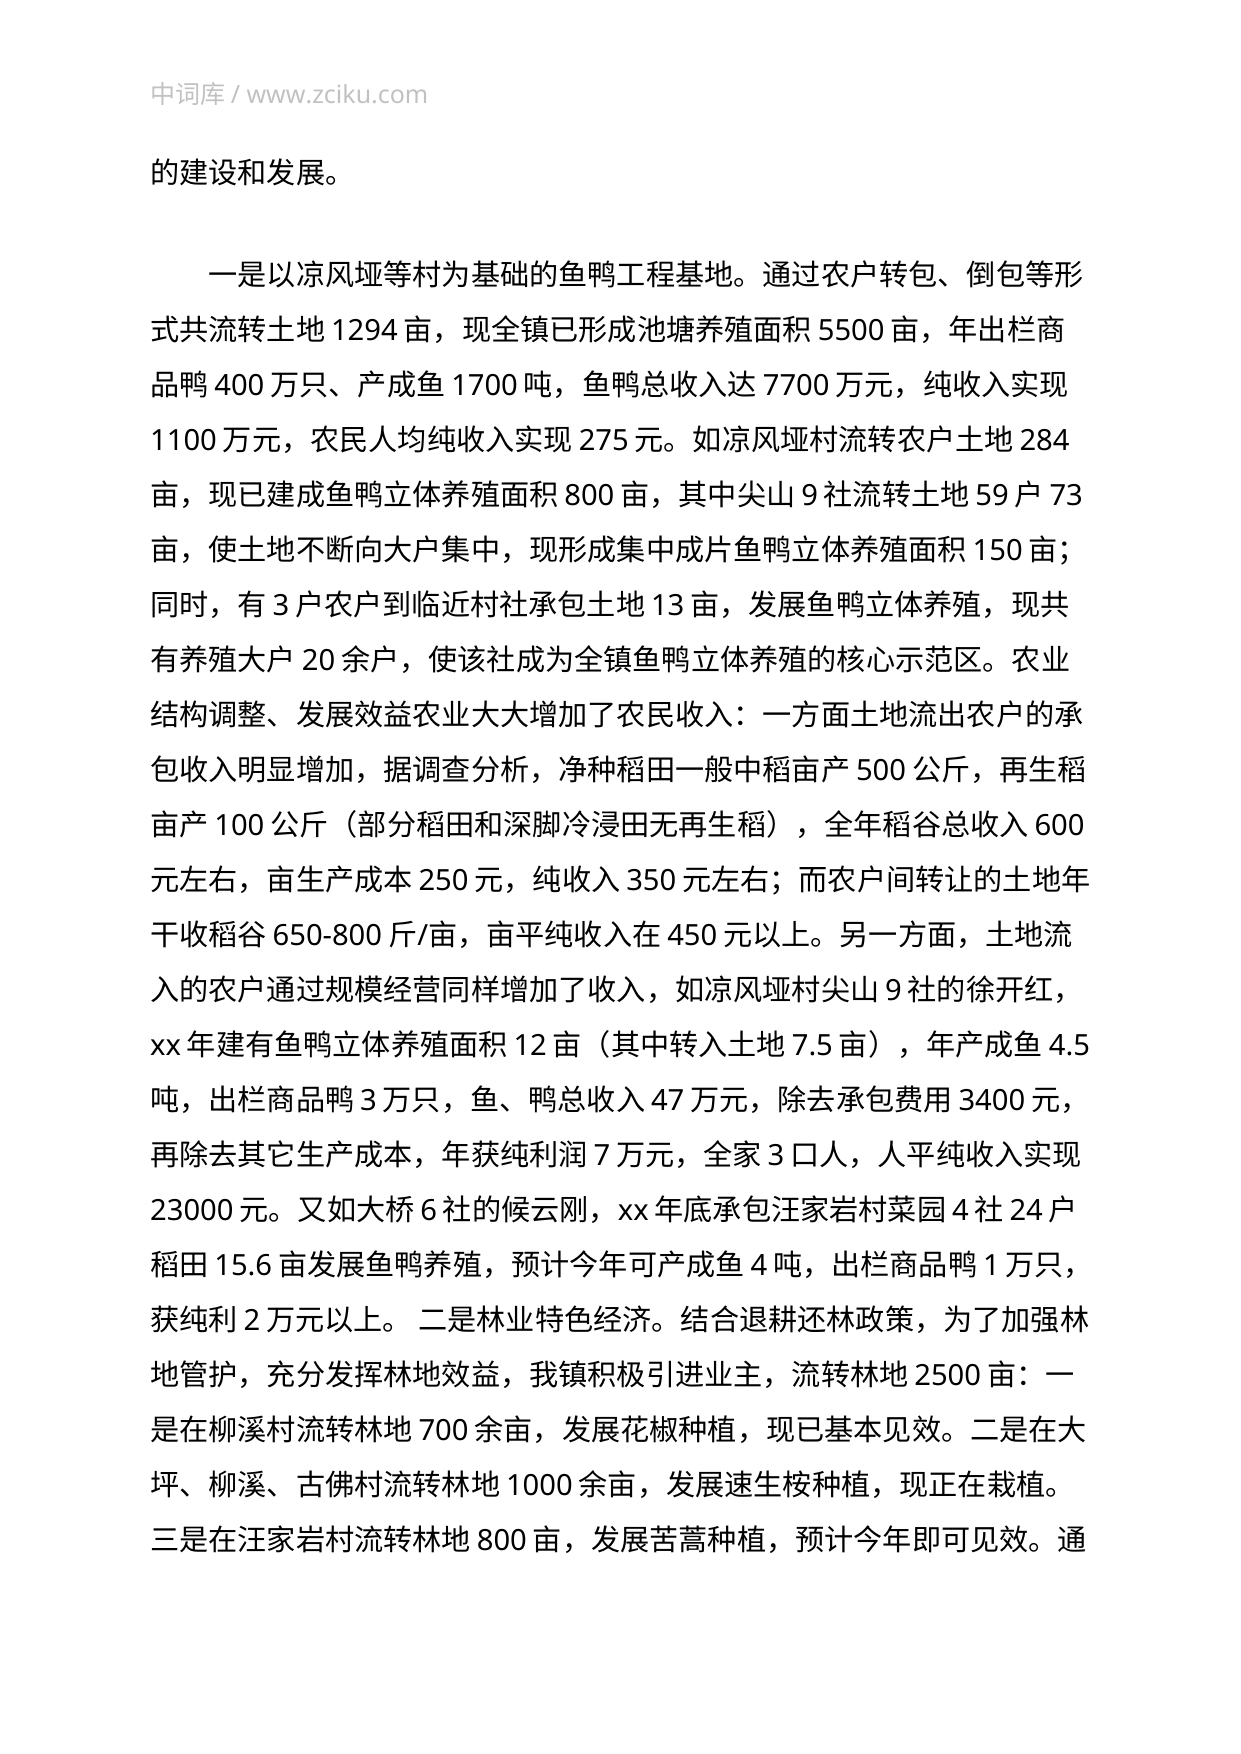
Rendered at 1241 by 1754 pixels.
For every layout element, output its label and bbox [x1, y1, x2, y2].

text [150, 150, 1090, 192]
text [150, 252, 1090, 1559]
